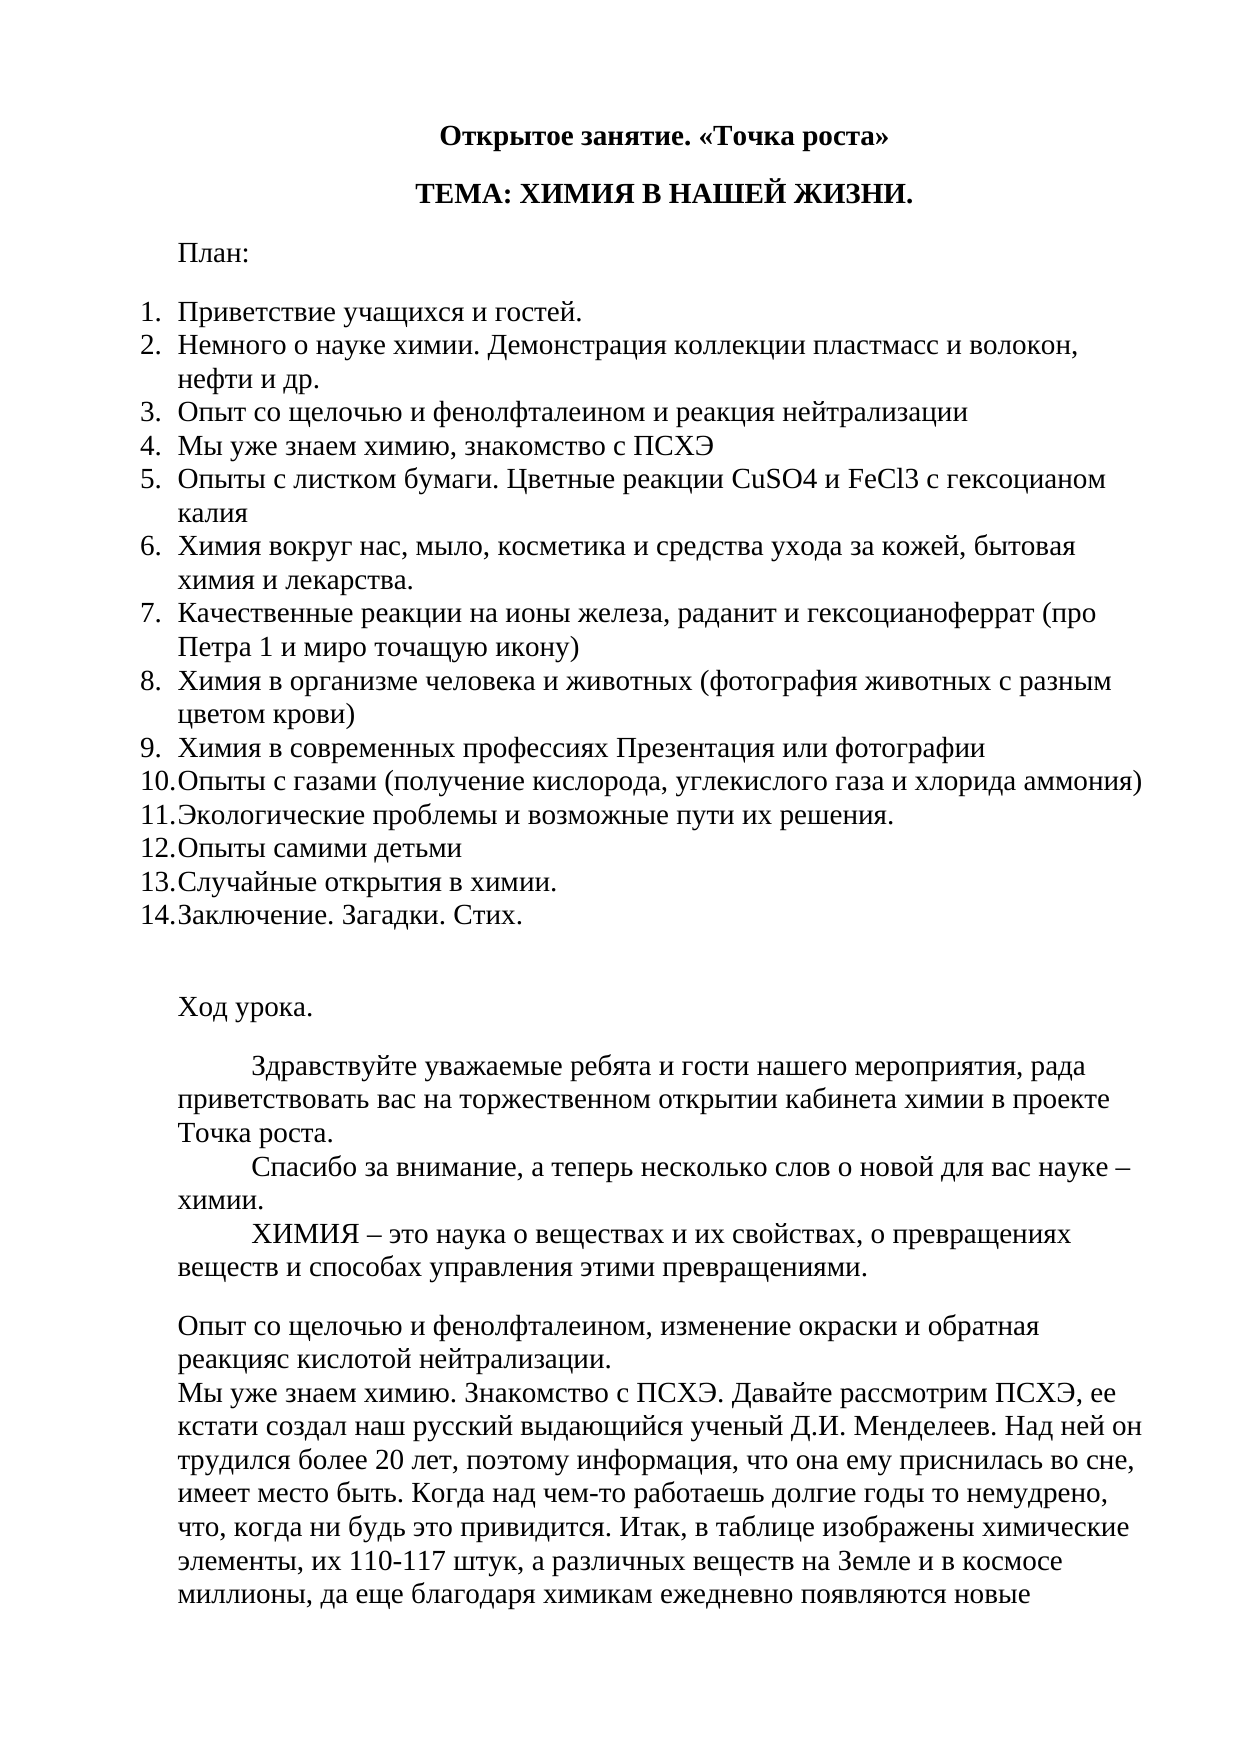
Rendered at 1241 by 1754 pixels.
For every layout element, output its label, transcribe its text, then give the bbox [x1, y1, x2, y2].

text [177, 1375, 1152, 1610]
list Опыты самими детьми [140, 830, 1152, 864]
list Химия в организме человека и животных (фотография животных с разным цветом крови) [140, 663, 1152, 730]
list Приветствие учащихся и гостей. [140, 294, 1152, 327]
text План: [177, 235, 1152, 269]
text Ход урока. [177, 989, 1152, 1023]
list Опыты с листком бумаги. Цветные реакции CuSO4 и FeCl3 с гексоцианом калия [140, 461, 1152, 528]
list Опыты с газами (получение кислорода, углекислого газа и хлорида аммония) [140, 763, 1152, 797]
text Открытое занятие. «Точка роста» [177, 118, 1152, 152]
list Заключение. Загадки. Стих. [140, 897, 1152, 931]
text ТЕМА: ХИМИЯ В НАШЕЙ ЖИЗНИ. [177, 177, 1152, 210]
list Экологические проблемы и возможные пути их решения. [140, 797, 1152, 830]
list Качественные реакции на ионы железа, раданит и гексоцианоферрат (про Петра 1 и миро точащую икону) [140, 596, 1152, 663]
list Немного о науке химии. Демонстрация коллекции пластмасс и волокон, нефти и др. [140, 327, 1152, 394]
list Химия вокруг нас, мыло, косметика и средства ухода за кожей, бытовая химия и лекарства. [140, 528, 1152, 596]
text ХИМИЯ – это наука о веществах и их свойствах, о превращениях веществ и способах управления этими превращениями. [177, 1216, 1152, 1283]
text Спасибо за внимание, а теперь несколько слов о новой для вас науке – химии. [177, 1149, 1152, 1216]
list Мы уже знаем химию, знакомство с ПСХЭ [140, 428, 1152, 461]
text Здравствуйте уважаемые ребята и гости нашего мероприятия, рада приветствовать вас на торжественном открытии кабинета химии в проекте Точка роста. [177, 1048, 1152, 1149]
text Опыт со щелочью и фенолфталеином, изменение окраски и обратная реакцияс кислотой нейтрализации. [177, 1308, 1152, 1375]
list Опыт со щелочью и фенолфталеином и реакция нейтрализации [140, 394, 1152, 428]
list Химия в современных профессиях Презентация или фотографии [140, 730, 1152, 763]
list Случайные открытия в химии. [140, 864, 1152, 897]
